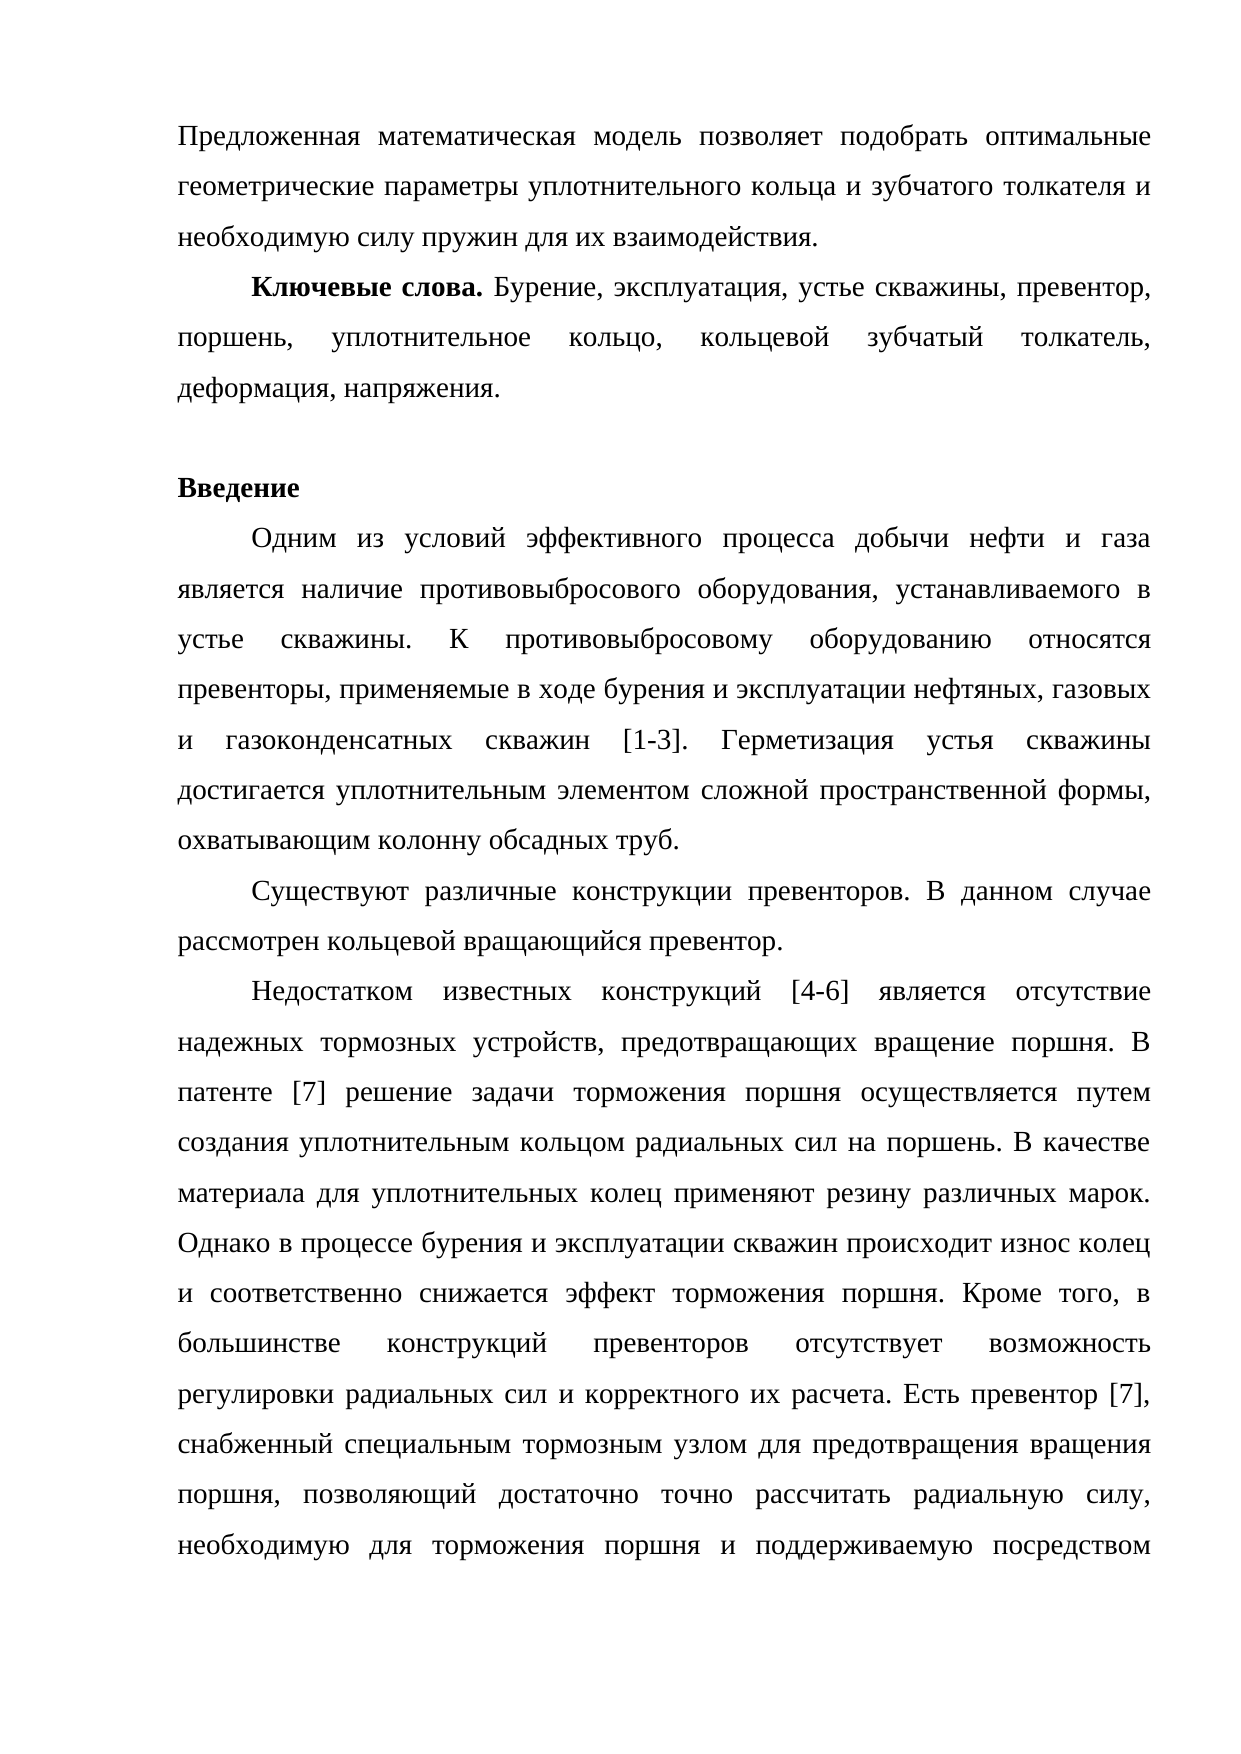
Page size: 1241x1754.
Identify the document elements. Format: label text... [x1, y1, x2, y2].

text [177, 973, 1152, 1560]
text Предложенная математическая модель позволяет подобрать оптимальные геометрические параметры уплотнительного кольца и зубчатого толкателя и необходимую силу пружин для их взаимодействия. [177, 118, 1152, 252]
text Введение [177, 470, 1152, 504]
text Существуют различные конструкции превенторов. В данном случае рассмотрен кольцевой вращающийся превентор. [177, 873, 1152, 957]
text Ключевые слова. Бурение, эксплуатация, устье скважины, превентор, поршень, уплотнительное кольцо, кольцевой зубчатый толкатель, деформация, напряжения. [177, 269, 1152, 403]
text Одним из условий эффективного процесса добычи нефти и газа является наличие противовыбросового оборудования, устанавливаемого в устье скважины. К противовыбросовому оборудованию относятся превенторы, применяемые в ходе бурения и эксплуатации нефтяных, газовых и газоконденсатных скважин [1-3]. Герметизация устья скважины достигается уплотнительным элементом сложной пространственной формы, охватывающим колонну обсадных труб. [177, 521, 1152, 856]
